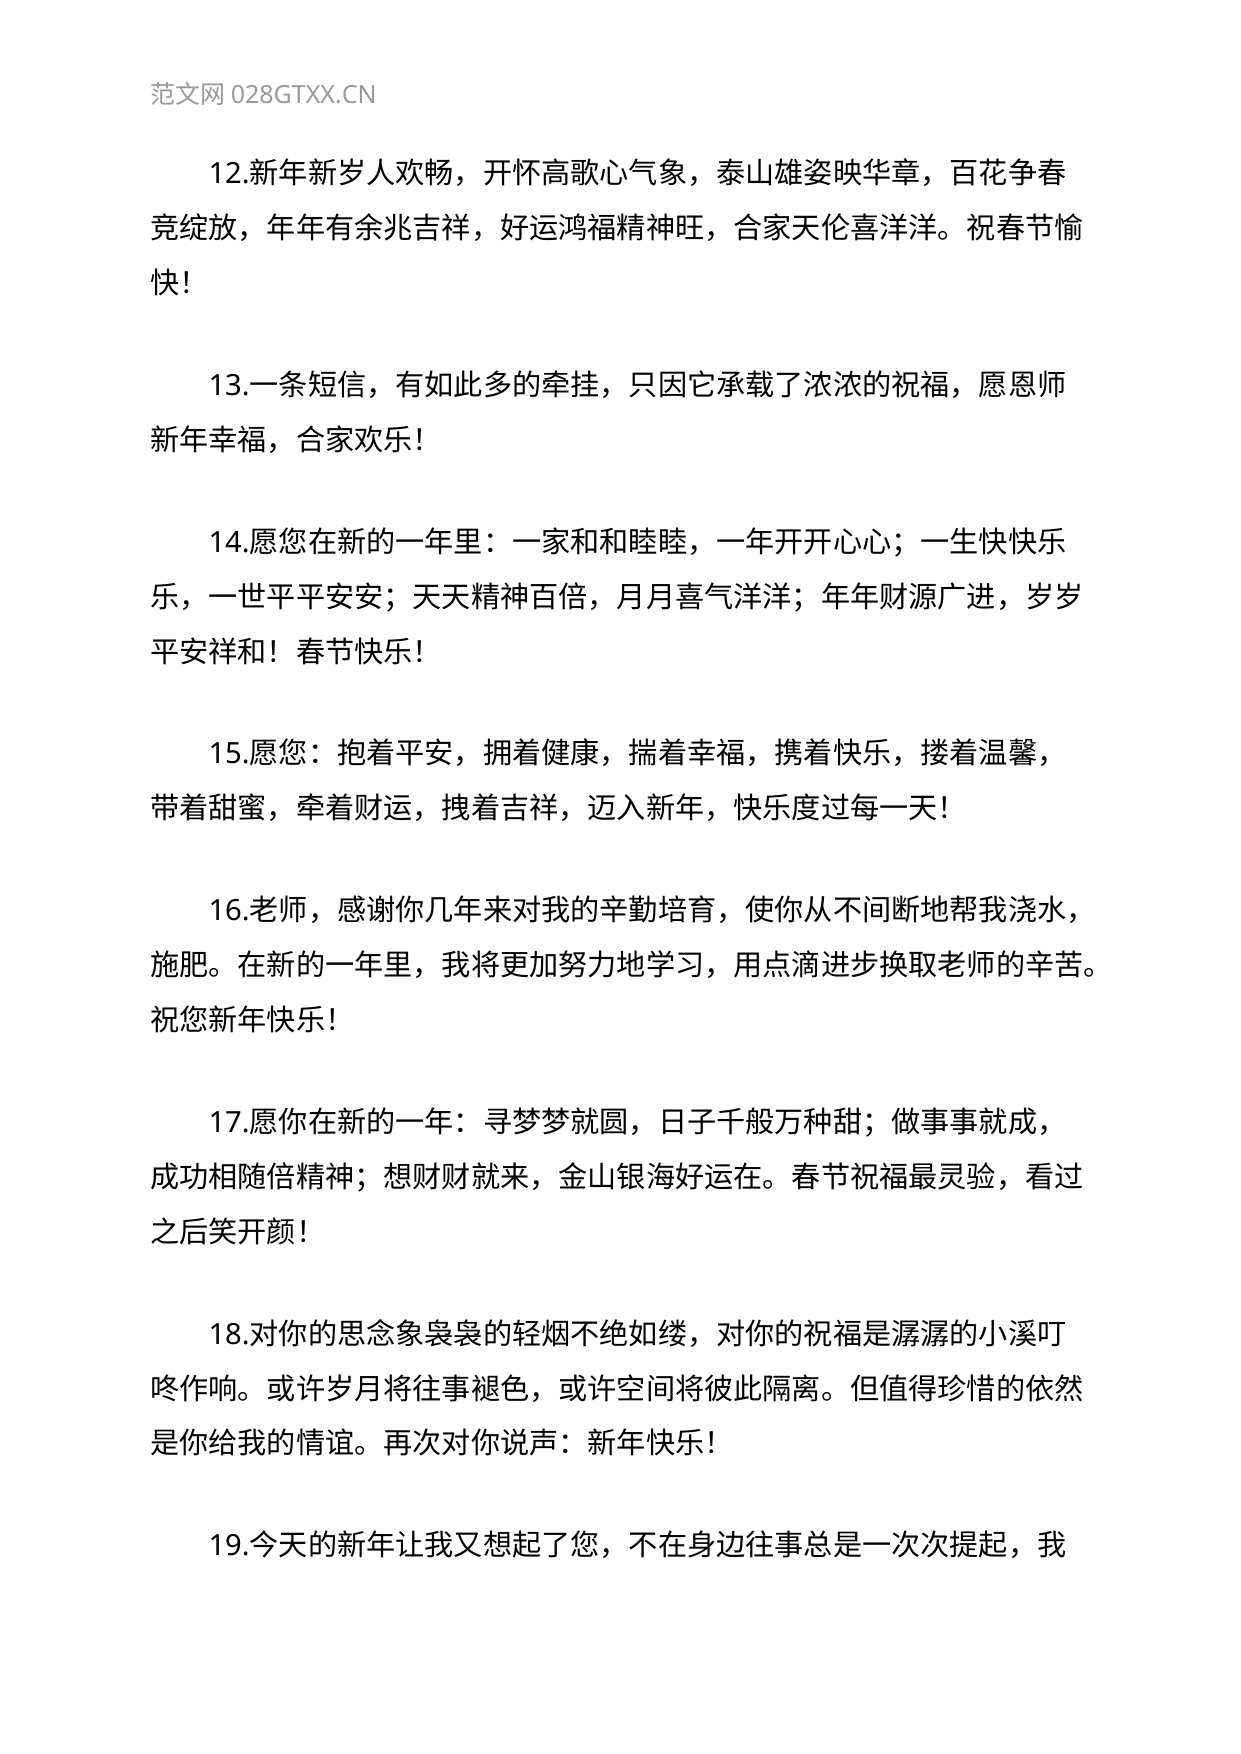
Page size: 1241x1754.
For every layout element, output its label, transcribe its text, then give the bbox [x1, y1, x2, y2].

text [150, 1522, 1090, 1564]
text 17.愿你在新的一年：寻梦梦就圆，日子千般万种甜；做事事就成，成功相随倍精神；想财财就来，金山银海好运在。春节祝福最灵验，看过之后笑开颜！ [150, 1098, 1090, 1251]
text 13.一条短信，有如此多的牵挂，只因它承载了浓浓的祝福，愿恩师新年幸福，合家欢乐！ [150, 362, 1090, 459]
text 14.愿您在新的一年里：一家和和睦睦，一年开开心心；一生快快乐乐，一世平平安安；天天精神百倍，月月喜气洋洋；年年财源广进，岁岁平安祥和！春节快乐！ [150, 518, 1090, 671]
text 16.老师，感谢你几年来对我的辛勤培育，使你从不间断地帮我浇水，施肥。在新的一年里，我将更加努力地学习，用点滴进步换取老师的辛苦。祝您新年快乐！ [150, 887, 1090, 1039]
text 15.愿您：抱着平安，拥着健康，揣着幸福，携着快乐，搂着温馨，带着甜蜜，牵着财运，拽着吉祥，迈入新年，快乐度过每一天！ [150, 730, 1090, 827]
text 18.对你的思念象袅袅的轻烟不绝如缕，对你的祝福是潺潺的小溪叮咚作响。或许岁月将往事褪色，或许空间将彼此隔离。但值得珍惜的依然是你给我的情谊。再次对你说声：新年快乐！ [150, 1310, 1090, 1462]
text 12.新年新岁人欢畅，开怀高歌心气象，泰山雄姿映华章，百花争春竞绽放，年年有余兆吉祥，好运鸿福精神旺，合家天伦喜洋洋。祝春节愉快！ [150, 150, 1090, 302]
